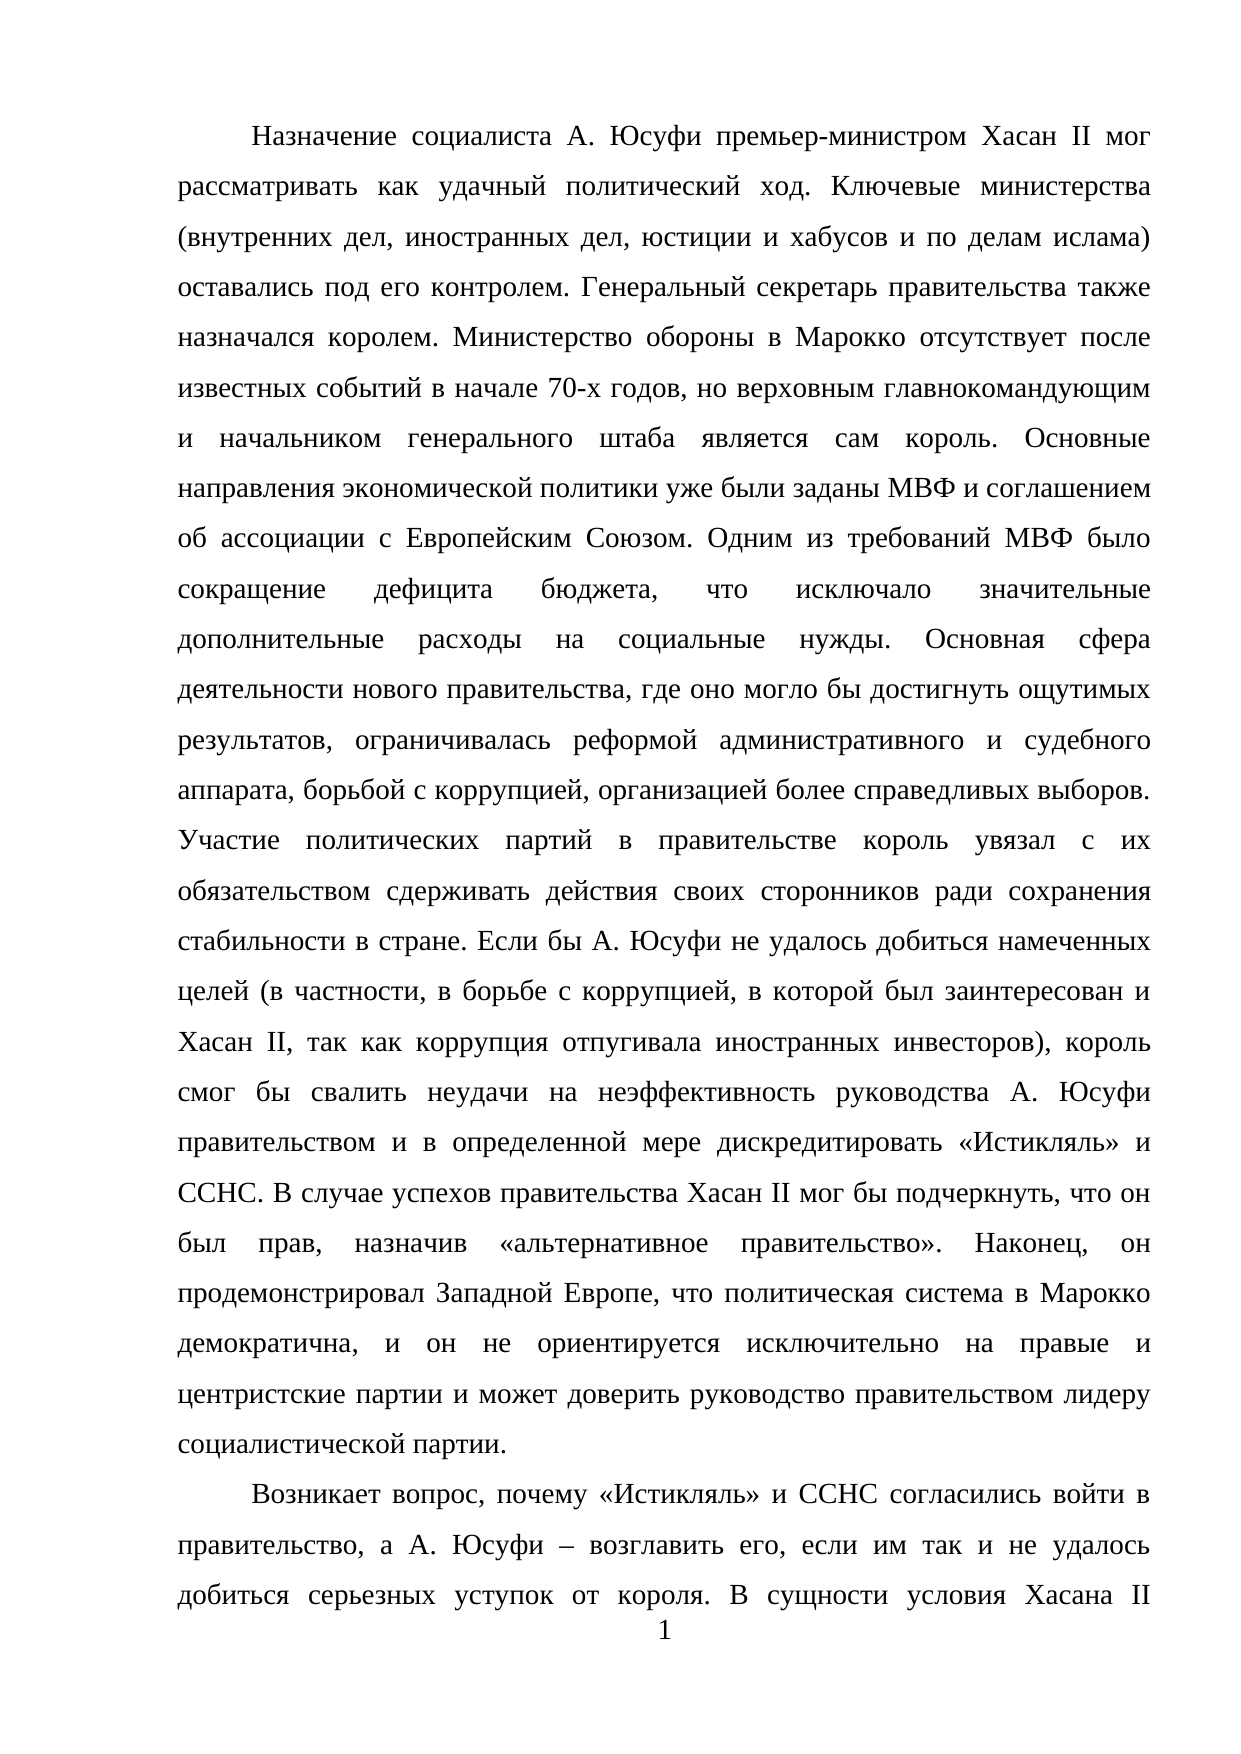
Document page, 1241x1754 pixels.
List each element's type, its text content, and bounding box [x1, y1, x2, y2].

text Назначение социалиста А. Юсуфи премьер-министром Хасан II мог рассматривать как удачный политический ход. Ключевые министерства (внутренних дел, иностранных дел, юстиции и хабусов и по делам ислама) оставались под его контролем. Генеральный секретарь правительства также назначался королем. Министерство обороны в Марокко отсутствует после известных событий в начале 70-х годов, но верховным главнокомандующим и начальником генерального штаба является сам король. Основные направления экономической политики уже были заданы МВФ и соглашением об ассоциации с Европейским Союзом. Одним из требований МВФ было сокращение дефицита бюджета, что исключало значительные дополнительные расходы на социальные нужды. Основная сфера деятельности нового правительства, где оно могло бы достигнуть ощутимых результатов, ограничивалась реформой административного и судебного аппарата, борьбой с коррупцией, организацией более справедливых выборов. Участие политических партий в правительстве король увязал с их обязательством сдерживать действия своих сторонников ради сохранения стабильности в стране. Если бы А. Юсуфи не удалось добиться намеченных целей (в частности, в борьбе с коррупцией, в которой был заинтересован и Хасан II, так как коррупция отпугивала иностранных инвесторов), король смог бы свалить неудачи на неэффективность руководства А. Юсуфи правительством и в определенной мере дискредитировать «Истикляль» и ССНС. В случае успехов правительства Хасан II мог бы подчеркнуть, что он был прав, назначив «альтернативное правительство». Наконец, он продемонстрировал Западной Европе, что политическая система в Марокко демократична, и он не ориентируется исключительно на правые и центристские партии и может доверить руководство правительством лидеру социалистической партии. [177, 118, 1152, 1460]
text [177, 1477, 1152, 1611]
